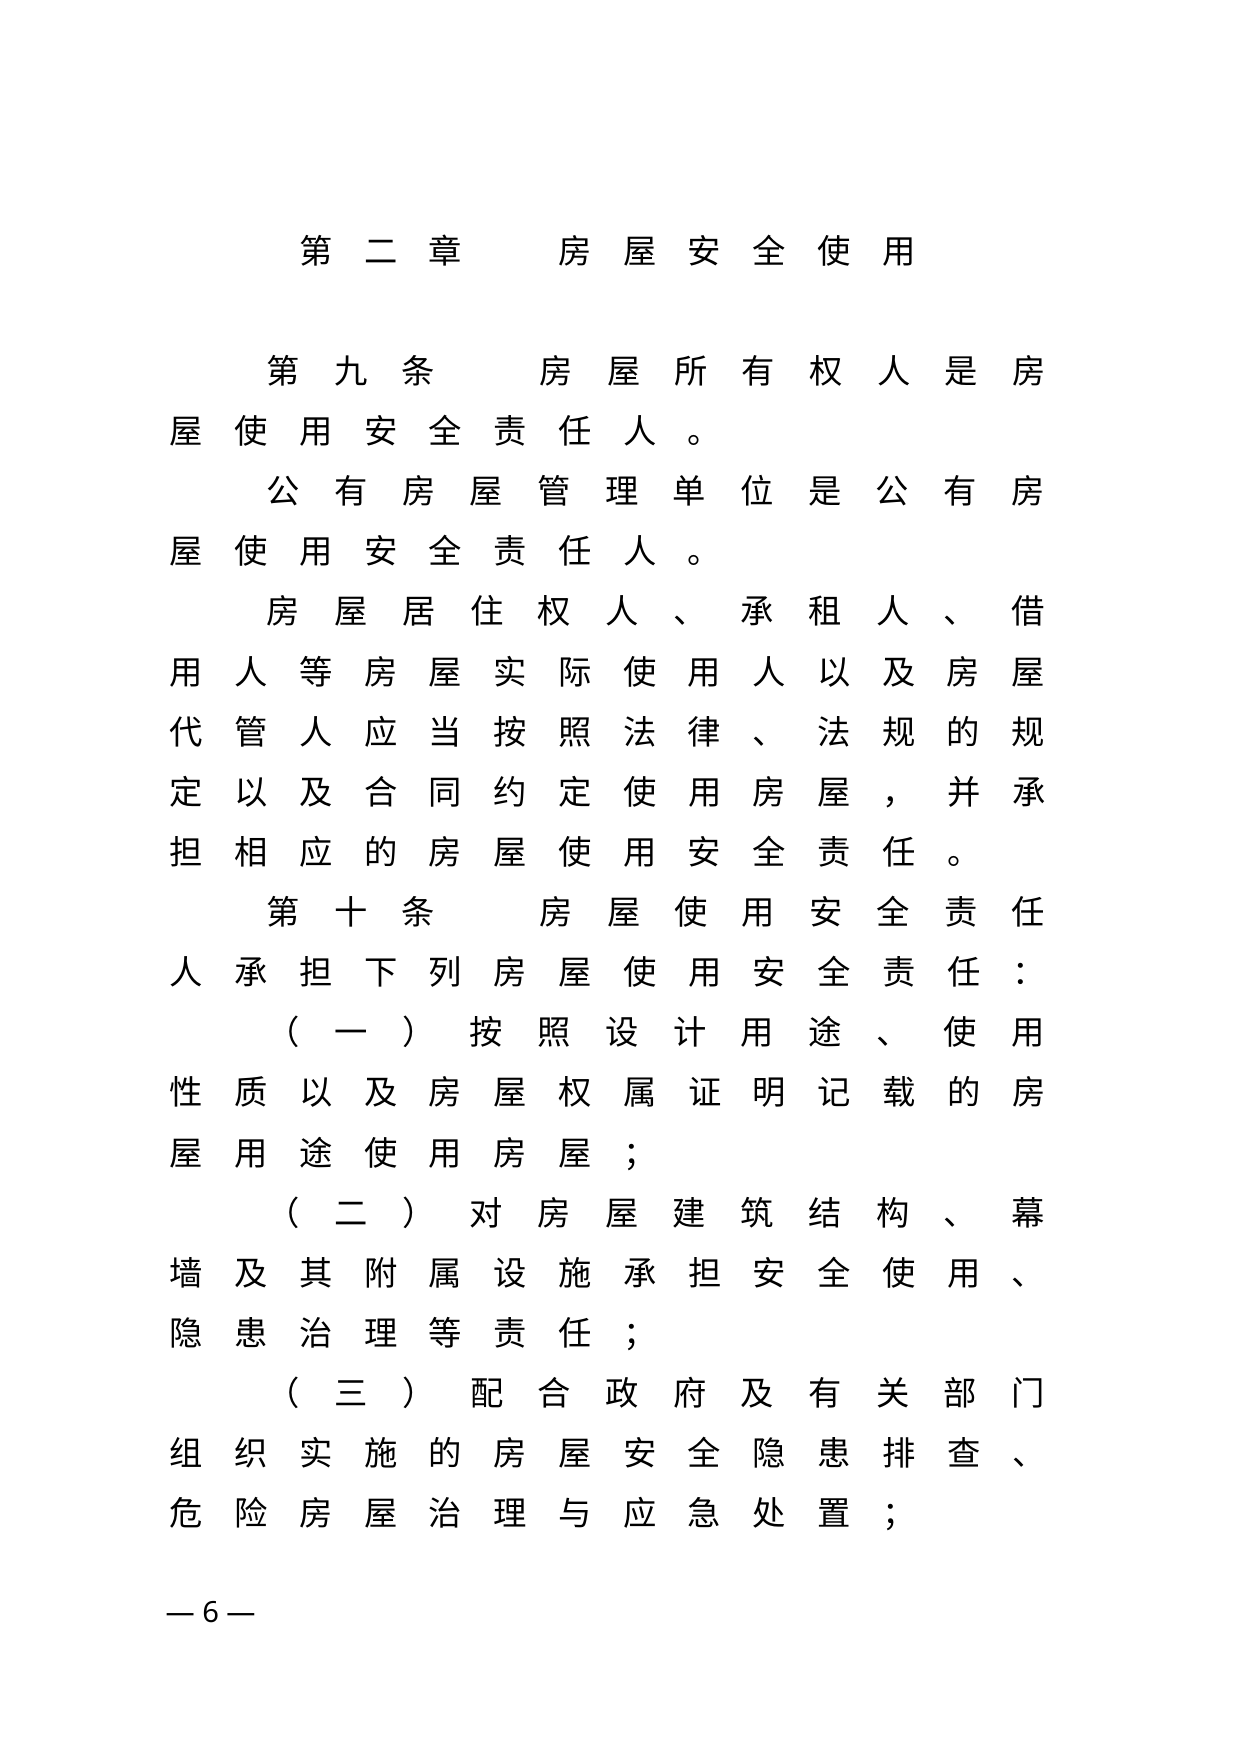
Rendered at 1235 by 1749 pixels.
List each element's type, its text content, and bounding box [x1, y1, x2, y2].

text （二）对房屋建筑结构、幕墙及其附属设施承担安全使用、隐患治理等责任； [169, 1180, 1077, 1361]
text 房屋居住权人、承租人、借用人等房屋实际使用人以及房屋代管人应当按照法律、法规的规定以及合同约定使用房屋，并承担相应的房屋使用安全责任。 [169, 579, 1077, 880]
text 第九条 房屋所有权人是房屋使用安全责任人。 [169, 339, 1077, 459]
text （一）按照设计用途、使用性质以及房屋权属证明记载的房屋用途使用房屋； [169, 1000, 1077, 1180]
text （三）配合政府及有关部门组织实施的房屋安全隐患排查、危险房屋治理与应急处置； [169, 1361, 1077, 1541]
text 第十条 房屋使用安全责任人承担下列房屋使用安全责任： [169, 880, 1077, 1000]
text 第二章 房屋安全使用 [169, 219, 1077, 279]
text 公有房屋管理单位是公有房屋使用安全责任人。 [169, 459, 1077, 579]
